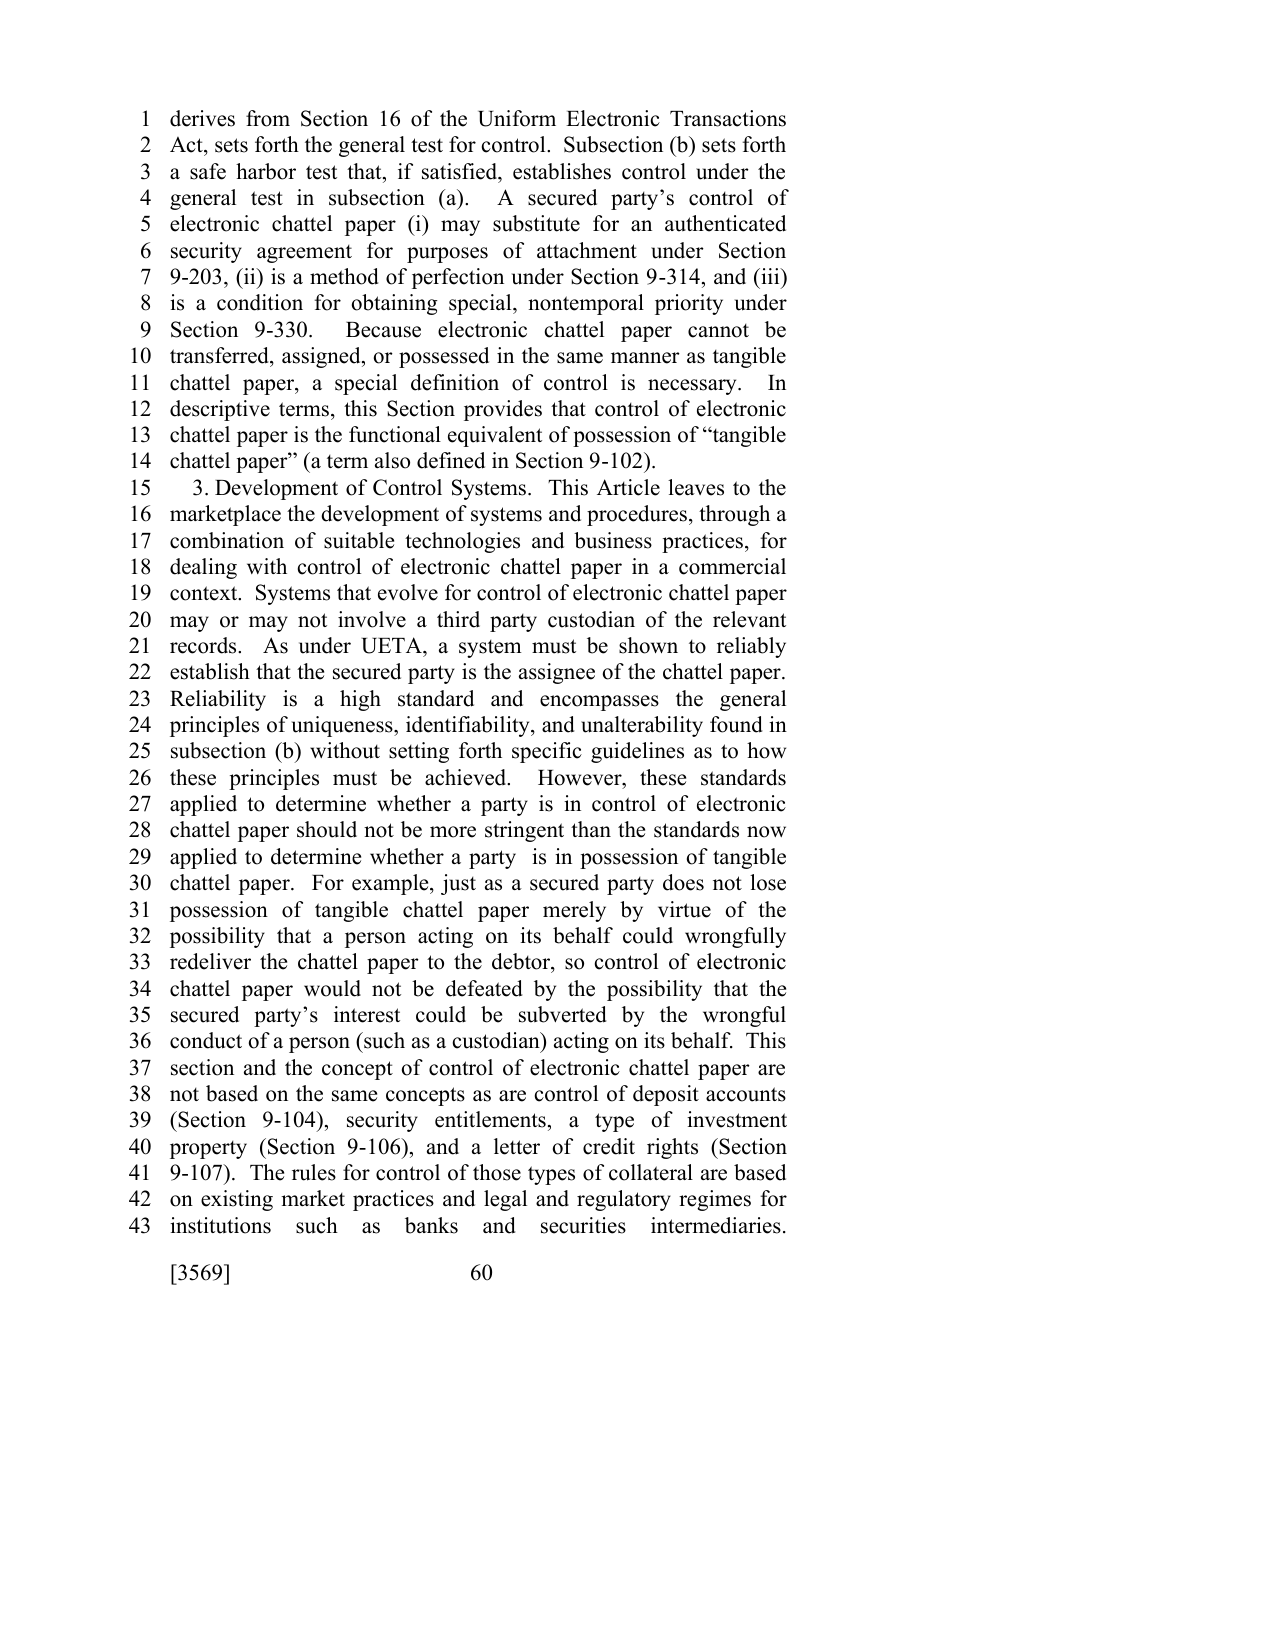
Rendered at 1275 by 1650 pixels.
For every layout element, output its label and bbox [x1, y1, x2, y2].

text [169, 105, 787, 474]
text [169, 474, 787, 1238]
